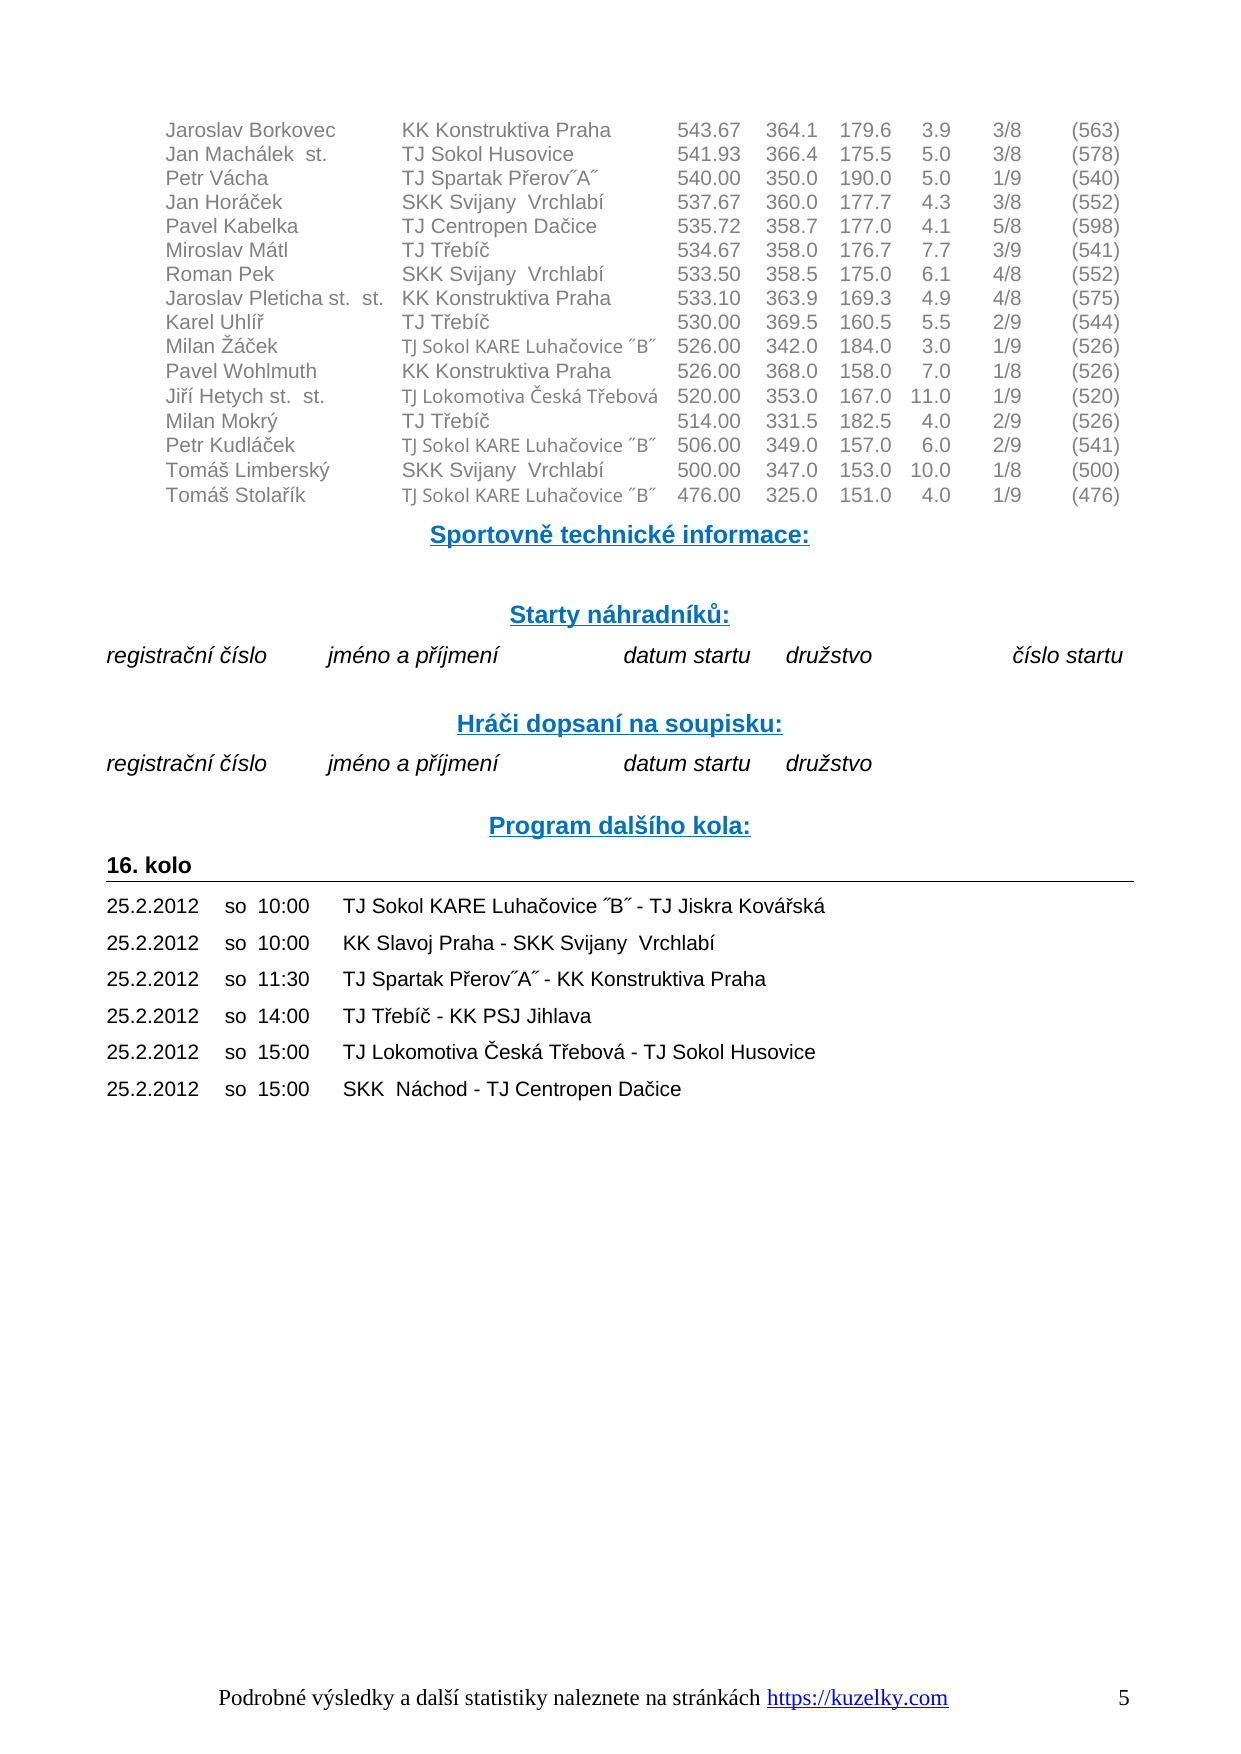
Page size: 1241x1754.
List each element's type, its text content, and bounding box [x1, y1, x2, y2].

text Petr Kudláček TJ Sokol KARE Luhačovice ˝B˝ 506.00 349.0 157.0 6.0 2/9 (541) [106, 433, 1134, 458]
text Milan Žáček TJ Sokol KARE Luhačovice ˝B˝ 526.00 342.0 184.0 3.0 1/9 (526) [106, 334, 1134, 359]
text 16. kolo [106, 852, 1134, 881]
text 25.2.2012 so 15:00 TJ Lokomotiva Česká Třebová - TJ Sokol Husovice [106, 1040, 1134, 1064]
text 25.2.2012 so 10:00 KK Slavoj Praha - SKK Svijany Vrchlabí [106, 931, 1134, 954]
text Sportovně technické informace: [94, 520, 1145, 549]
text Roman Pek SKK Svijany Vrchlabí 533.50 358.5 175.0 6.1 4/8 (552) [106, 262, 1134, 286]
text Pavel Kabelka TJ Centropen Dačice 535.72 358.7 177.0 4.1 5/8 (598) [106, 214, 1134, 238]
text Program dalšího kola: [94, 811, 1145, 839]
text Jan Horáček SKK Svijany Vrchlabí 537.67 360.0 177.7 4.3 3/8 (552) [106, 190, 1134, 214]
text Petr Vácha TJ Spartak Přerov˝A˝ 540.00 350.0 190.0 5.0 1/9 (540) [106, 166, 1134, 190]
text registrační číslo jméno a příjmení datum startu družstvo [106, 750, 1134, 777]
text Starty náhradníků: [94, 600, 1145, 629]
text Jan Machálek st. TJ Sokol Husovice 541.93 366.4 175.5 5.0 3/8 (578) [106, 142, 1134, 166]
text Pavel Wohlmuth KK Konstruktiva Praha 526.00 368.0 158.0 7.0 1/8 (526) [106, 359, 1134, 383]
text registrační číslo jméno a příjmení datum startu družstvo číslo startu [106, 642, 1134, 668]
text Jaroslav Pleticha st. st. KK Konstruktiva Praha 533.10 363.9 169.3 4.9 4/8 (575) [106, 286, 1134, 310]
text 25.2.2012 so 10:00 TJ Sokol KARE Luhačovice ˝B˝ - TJ Jiskra Kovářská [106, 894, 1134, 918]
text Milan Mokrý TJ Třebíč 514.00 331.5 182.5 4.0 2/9 (526) [106, 409, 1134, 433]
text 25.2.2012 so 11:30 TJ Spartak Přerov˝A˝ - KK Konstruktiva Praha [106, 967, 1134, 991]
text Hráči dopsaní na soupisku: [94, 680, 1145, 738]
text Tomáš Limberský SKK Svijany Vrchlabí 500.00 347.0 153.0 10.0 1/8 (500) [106, 458, 1134, 482]
text 25.2.2012 so 15:00 SKK Náchod - TJ Centropen Dačice [106, 1076, 1134, 1100]
text Tomáš Stolařík TJ Sokol KARE Luhačovice ˝B˝ 476.00 325.0 151.0 4.0 1/9 (476) [106, 482, 1134, 508]
text Jaroslav Borkovec KK Konstruktiva Praha 543.67 364.1 179.6 3.9 3/8 (563) [106, 118, 1134, 142]
text Jiří Hetych st. st. TJ Lokomotiva Česká Třebová 520.00 353.0 167.0 11.0 1/9 (520) [106, 383, 1134, 409]
text Karel Uhlíř TJ Třebíč 530.00 369.5 160.5 5.5 2/9 (544) [106, 310, 1134, 334]
text 25.2.2012 so 14:00 TJ Třebíč - KK PSJ Jihlava [106, 1003, 1134, 1027]
text Miroslav Mátl TJ Třebíč 534.67 358.0 176.7 7.7 3/9 (541) [106, 238, 1134, 262]
